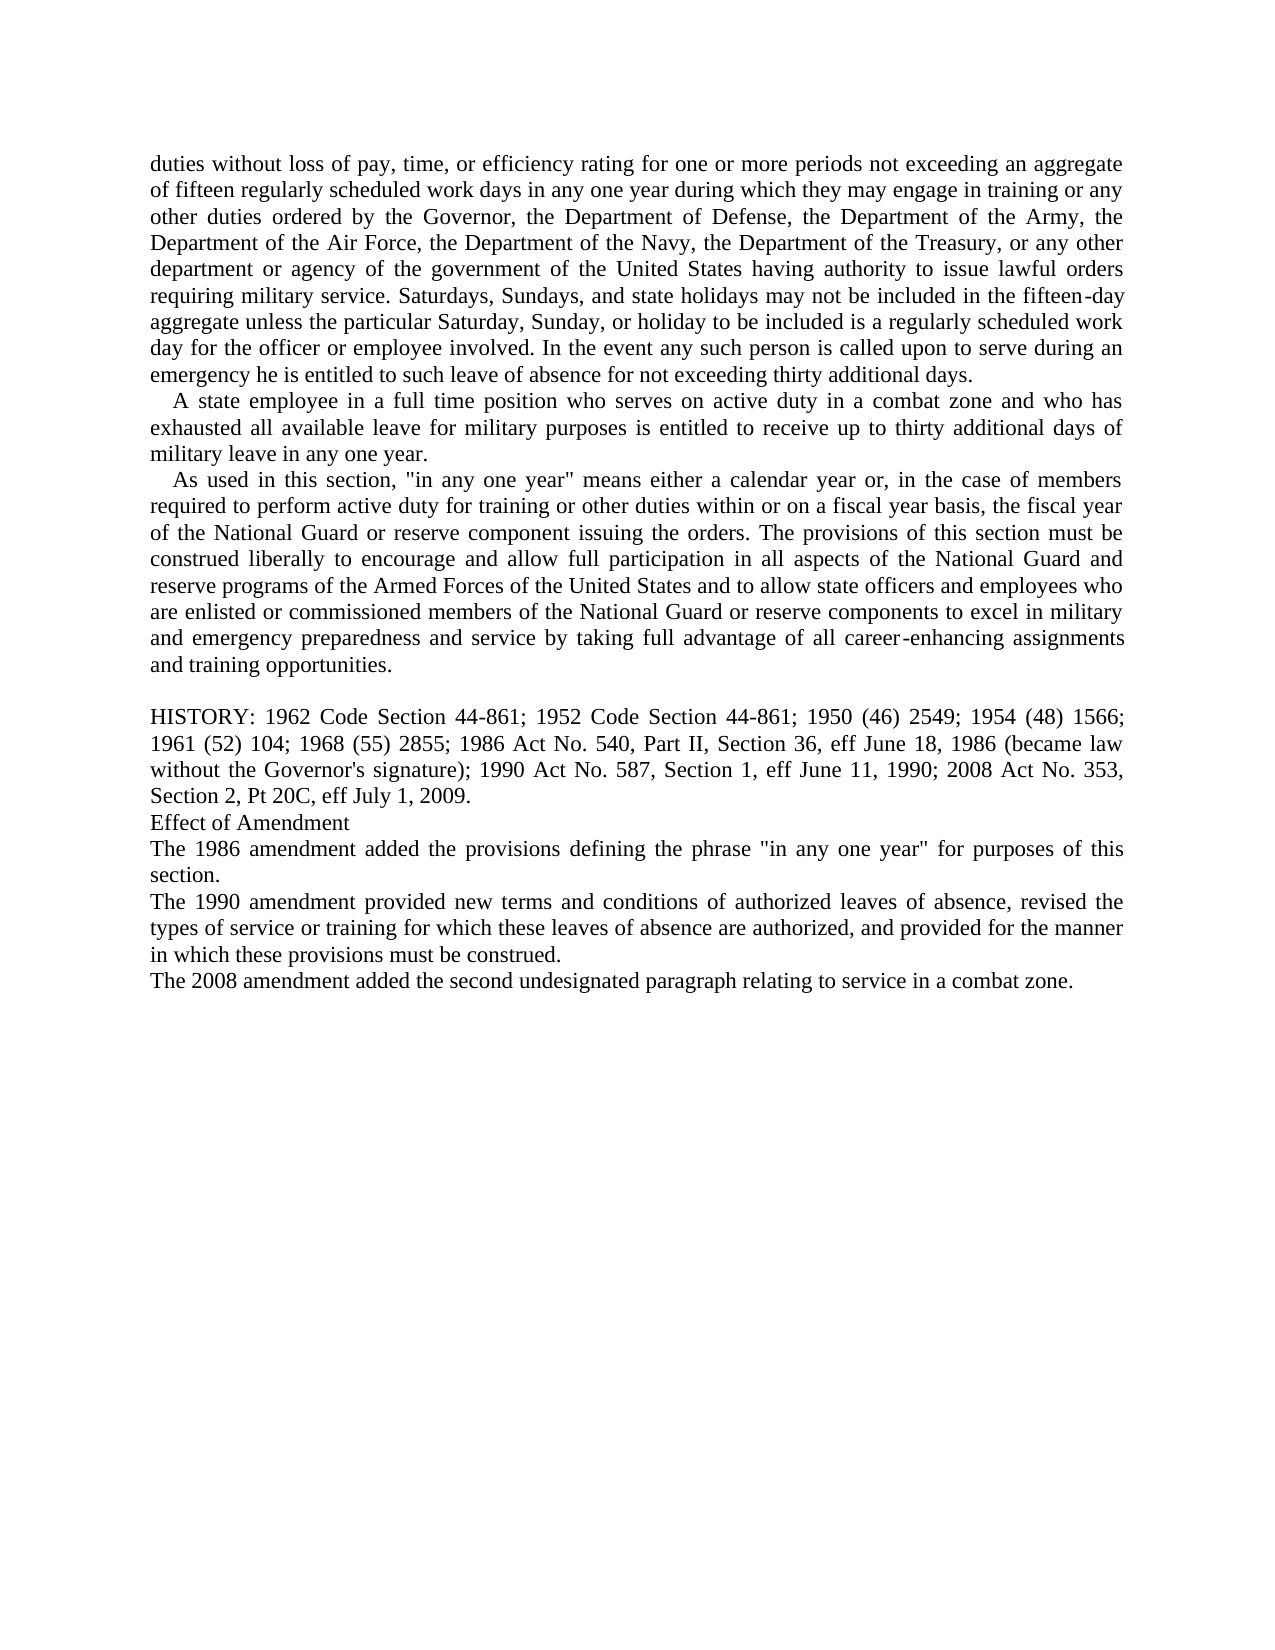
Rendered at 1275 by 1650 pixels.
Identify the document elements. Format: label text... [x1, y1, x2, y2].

text Effect of Amendment [150, 809, 1125, 835]
text The 1990 amendment provided new terms and conditions of authorized leaves of absence, revised the types of service or training for which these leaves of absence are authorized, and provided for the manner in which these provisions must be construed. [150, 888, 1125, 967]
text As used in this section, "in any one year" means either a calendar year or, in the case of members required to perform active duty for training or other duties within or on a fiscal year basis, the fiscal year of the National Guard or reserve component issuing the orders. The provisions of this section must be construed liberally to encourage and allow full participation in all aspects of the National Guard and reserve programs of the Armed Forces of the United States and to allow state officers and employees who are enlisted or commissioned members of the National Guard or reserve components to excel in military and emergency preparedness and service by taking full advantage of all career-enhancing assignments and training opportunities. [150, 466, 1125, 677]
text A state employee in a full time position who serves on active duty in a combat zone and who has exhausted all available leave for military purposes is entitled to receive up to thirty additional days of military leave in any one year. [150, 387, 1125, 466]
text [150, 150, 1125, 387]
text The 1986 amendment added the provisions defining the phrase "in any one year" for purposes of this section. [150, 835, 1125, 888]
text HISTORY: 1962 Code Section 44-861; 1952 Code Section 44-861; 1950 (46) 2549; 1954 (48) 1566; 1961 (52) 104; 1968 (55) 2855; 1986 Act No. 540, Part II, Section 36, eff June 18, 1986 (became law without the Governor's signature); 1990 Act No. 587, Section 1, eff June 11, 1990; 2008 Act No. 353, Section 2, Pt 20C, eff July 1, 2009. [150, 703, 1125, 809]
text The 2008 amendment added the second undesignated paragraph relating to service in a combat zone. [150, 967, 1125, 993]
